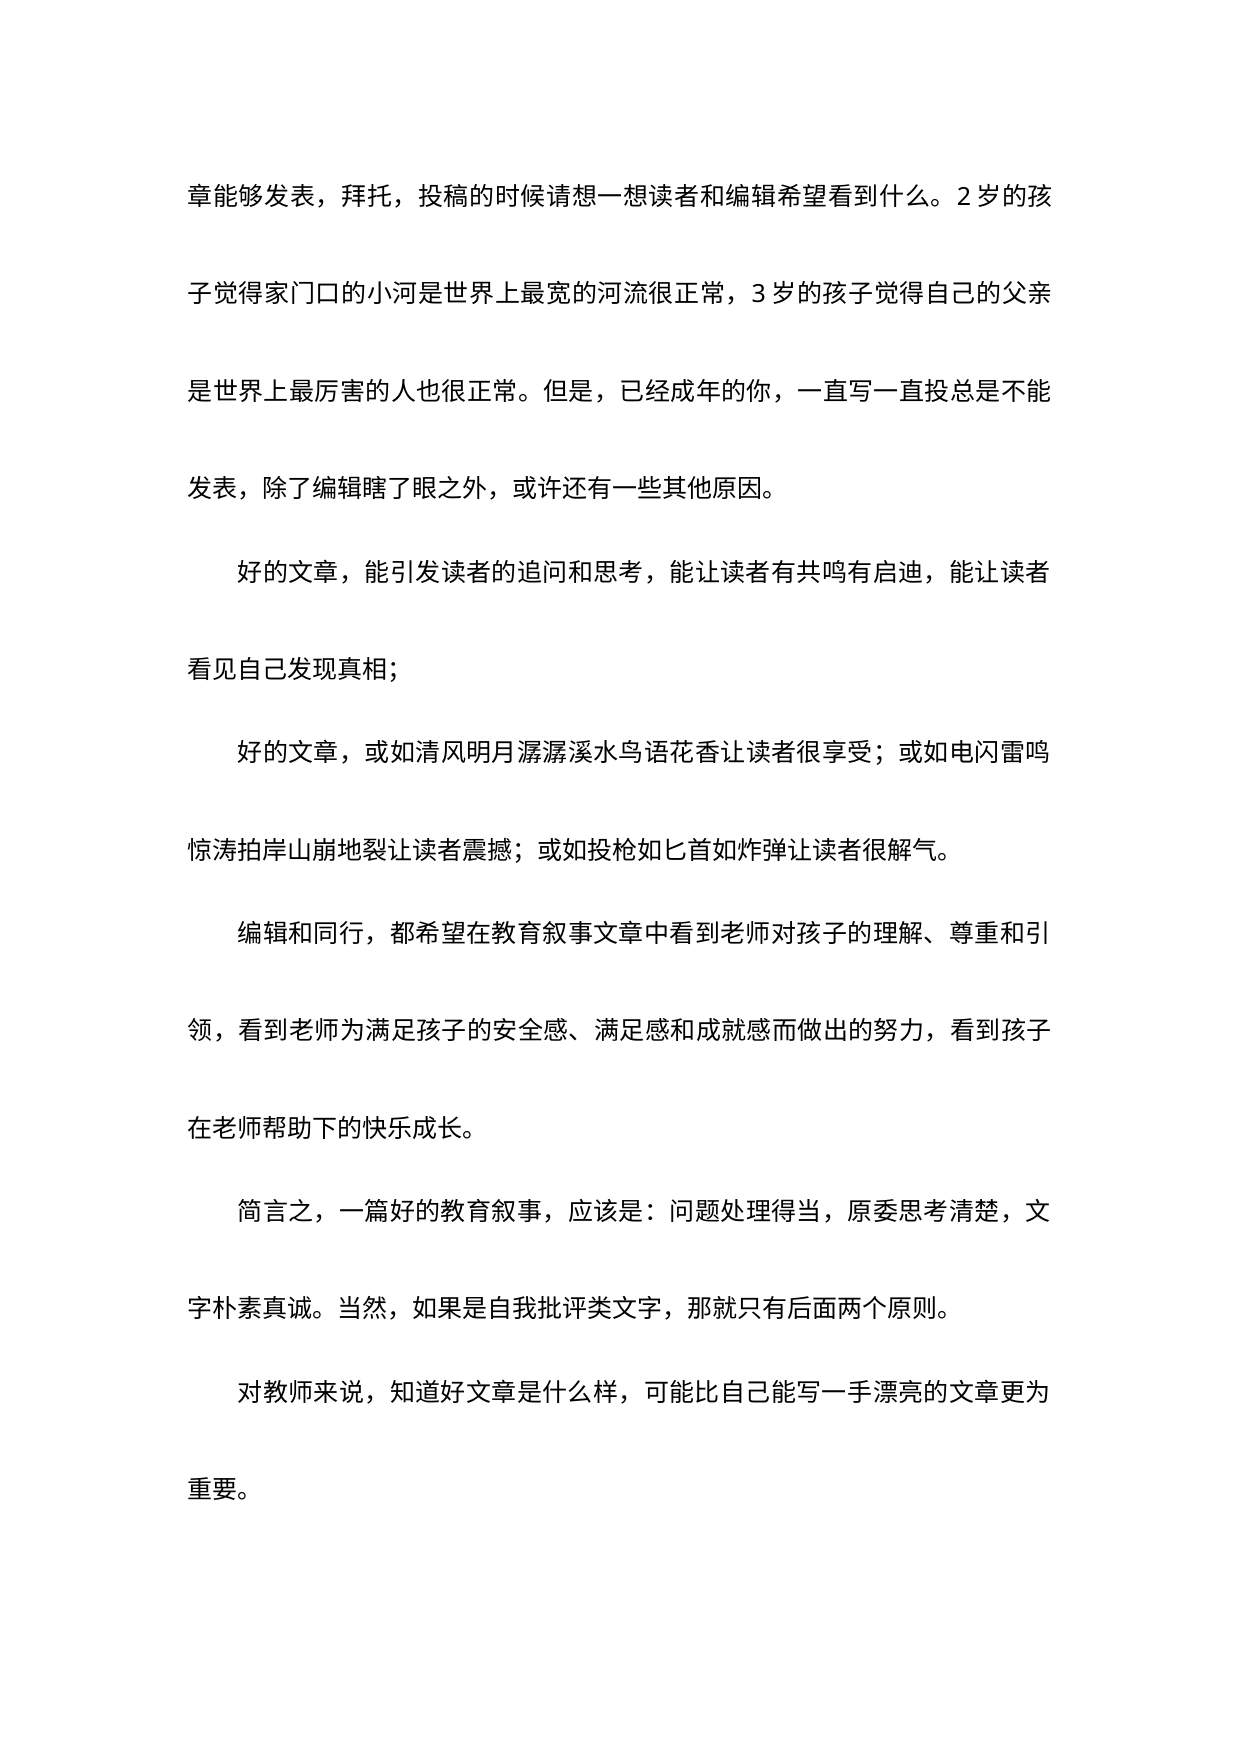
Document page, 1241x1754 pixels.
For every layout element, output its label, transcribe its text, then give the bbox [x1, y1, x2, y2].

text 对教师来说，知道好文章是什么样，可能比自己能写一手漂亮的文章更为重要。 [187, 1358, 1053, 1520]
text 好的文章，能引发读者的追问和思考，能让读者有共鸣有启迪，能让读者看见自己发现真相； [187, 538, 1053, 700]
text 简言之，一篇好的教育叙事，应该是：问题处理得当，原委思考清楚，文字朴素真诚。当然，如果是自我批评类文字，那就只有后面两个原则。 [187, 1177, 1053, 1339]
text 编辑和同行，都希望在教育叙事文章中看到老师对孩子的理解、尊重和引领，看到老师为满足孩子的安全感、满足感和成就感而做出的努力，看到孩子在老师帮助下的快乐成长。 [187, 899, 1053, 1159]
text 好的文章，或如清风明月潺潺溪水鸟语花香让读者很享受；或如电闪雷鸣惊涛拍岸山崩地裂让读者震撼；或如投枪如匕首如炸弹让读者很解气。 [187, 718, 1053, 881]
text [187, 162, 1053, 519]
